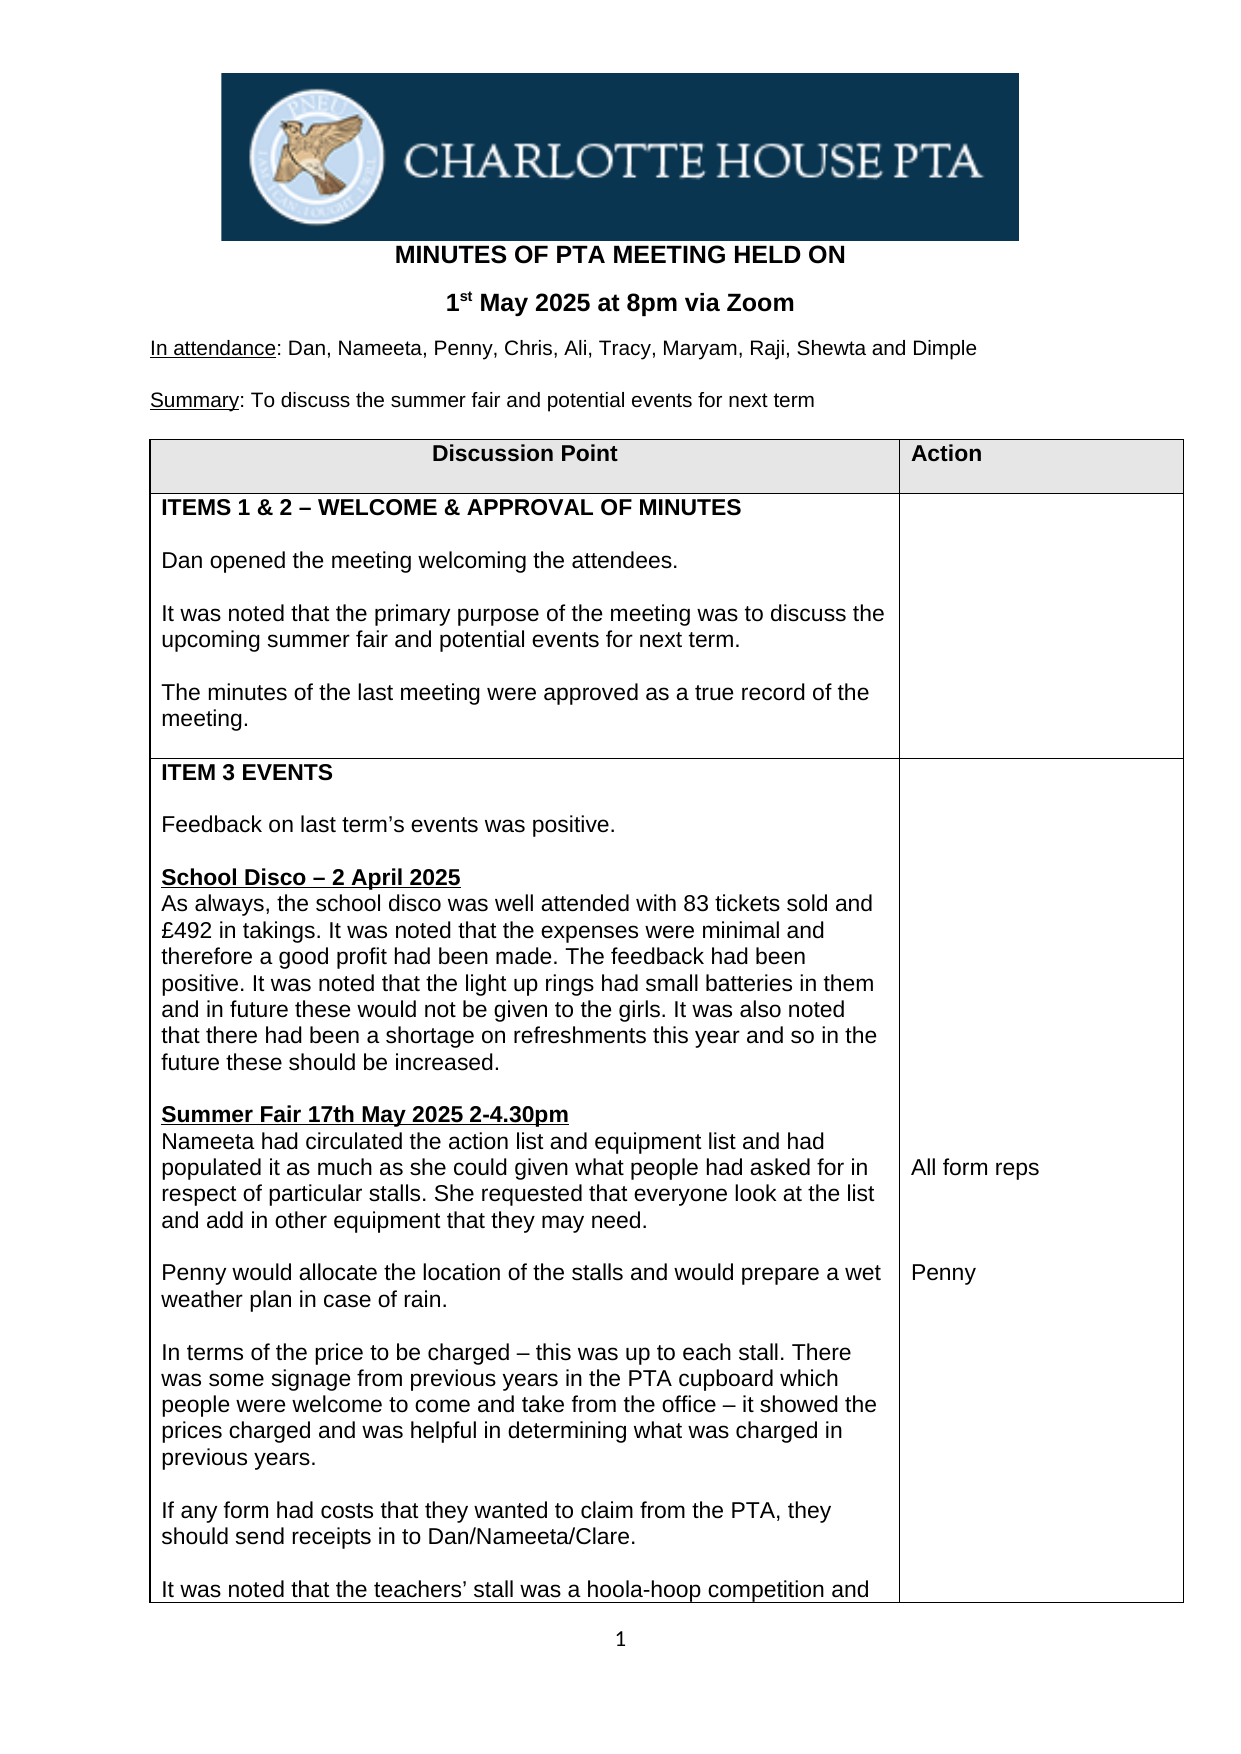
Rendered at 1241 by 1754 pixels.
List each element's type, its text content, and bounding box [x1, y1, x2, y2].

table_cell All form reps Penny Penny [900, 759, 1183, 1602]
table_cell ITEMS 1 & 2 – WELCOME & APPROVAL OF MINUTES Dan opened the meeting welcoming the attendees. It was noted that the primary purpose of the meeting was to discuss the upcoming summer fair and potential events for next term. The minutes of the last meeting were approved as a true record of the meeting. [151, 494, 899, 758]
table_header Discussion Point [151, 440, 899, 493]
table_cell [900, 494, 1183, 758]
picture [221, 73, 1019, 241]
text 1st May 2025 at 8pm via Zoom [150, 288, 1090, 317]
text In attendance: Dan, Nameeta, Penny, Chris, Ali, Tracy, Maryam, Raji, Shewta and Dimple [150, 336, 1090, 360]
text Summary: To discuss the summer fair and potential events for next term [150, 388, 1090, 412]
text MINUTES OF PTA MEETING HELD ON [150, 241, 1090, 269]
table_header Action [900, 440, 1183, 493]
